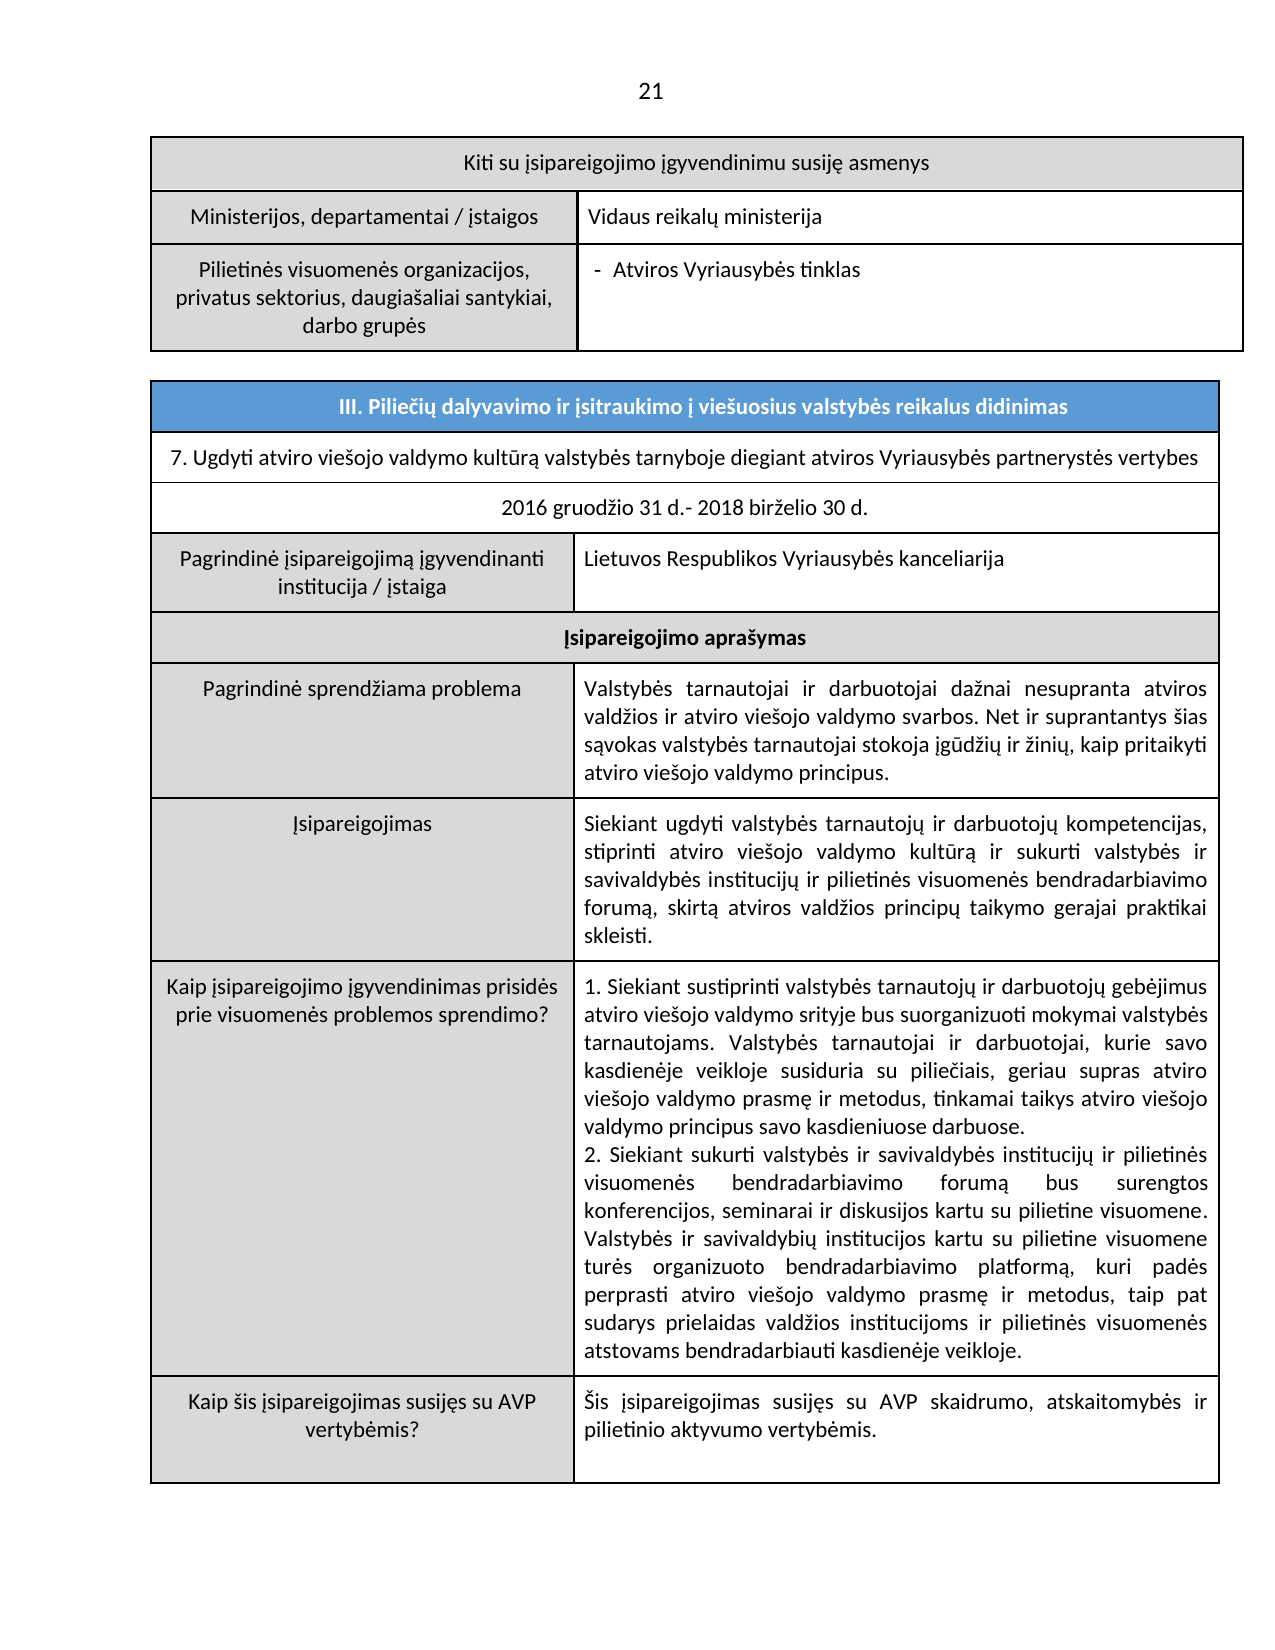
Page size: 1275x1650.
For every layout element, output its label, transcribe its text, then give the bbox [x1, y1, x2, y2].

table_cell Kaip įsipareigojimo įgyvendinimas prisidės prie visuomenės problemos sprendimo? [152, 962, 573, 1375]
table_cell 1. Siekiant sustiprinti valstybės tarnautojų ir darbuotojų gebėjimus atviro viešojo valdymo srityje bus suorganizuoti mokymai valstybės tarnautojams. Valstybės tarnautojai ir darbuotojai, kurie savo kasdienėje veikloje susiduria su piliečiais, geriau supras atviro viešojo valdymo prasmę ir metodus, tinkamai taikys atviro viešojo valdymo principus savo kasdieniuose darbuose. 2. Siekiant sukurti valstybės ir savivaldybės institucijų ir pilietinės visuomenės bendradarbiavimo forumą bus surengtos konferencijos, seminarai ir diskusijos kartu su pilietine visuomene. Valstybės ir savivaldybių institucijos kartu su pilietine visuomene turės organizuoto bendradarbiavimo platformą, kuri padės perprasti atviro viešojo valdymo prasmę ir metodus, taip pat sudarys prielaidas valdžios institucijoms ir pilietinės visuomenės atstovams bendradarbiauti kasdienėje veikloje. [575, 962, 1218, 1375]
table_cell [575, 1377, 1218, 1482]
table_cell Siekiant ugdyti valstybės tarnautojų ir darbuotojų kompetencijas, stiprinti atviro viešojo valdymo kultūrą ir sukurti valstybės ir savivaldybės institucijų ir pilietinės visuomenės bendradarbiavimo forumą, skirtą atviros valdžios principų taikymo gerajai praktikai skleisti. [575, 799, 1218, 960]
table_cell Ministerijos, departamentai / įstaigos [152, 192, 576, 243]
table_cell 7. Ugdyti atviro viešojo valdymo kultūrą valstybės tarnyboje diegiant atviros Vyriausybės partnerystės vertybes [152, 433, 1218, 481]
table_cell Įsipareigojimo aprašymas [152, 613, 1218, 662]
table_cell Atviros Vyriausybės tinklas [579, 245, 1242, 350]
table_cell Įsipareigojimas [152, 799, 573, 960]
table_cell Vidaus reikalų ministerija [579, 192, 1242, 243]
table_cell Pagrindinė įsipareigojimą įgyvendinanti institucija / įstaiga [152, 534, 573, 611]
table_cell Kiti su įsipareigojimo įgyvendinimu susiję asmenys [152, 138, 1242, 189]
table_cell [152, 1377, 573, 1482]
table_cell Lietuvos Respublikos Vyriausybės kanceliarija [575, 534, 1218, 611]
table_cell Valstybės tarnautojai ir darbuotojai dažnai nesupranta atviros valdžios ir atviro viešojo valdymo svarbos. Net ir suprantantys šias sąvokas valstybės tarnautojai stokoja įgūdžių ir žinių, kaip pritaikyti atviro viešojo valdymo principus. [575, 664, 1218, 797]
table_cell 2016 gruodžio 31 d.- 2018 birželio 30 d. [152, 483, 1218, 532]
table_cell Pagrindinė sprendžiama problema [152, 664, 573, 797]
table_header III. Piliečių dalyvavimo ir įsitraukimo į viešuosius valstybės reikalus didinimas [152, 382, 1218, 431]
table_cell Pilietinės visuomenės organizacijos, privatus sektorius, daugiašaliai santykiai, darbo grupės [152, 245, 576, 350]
